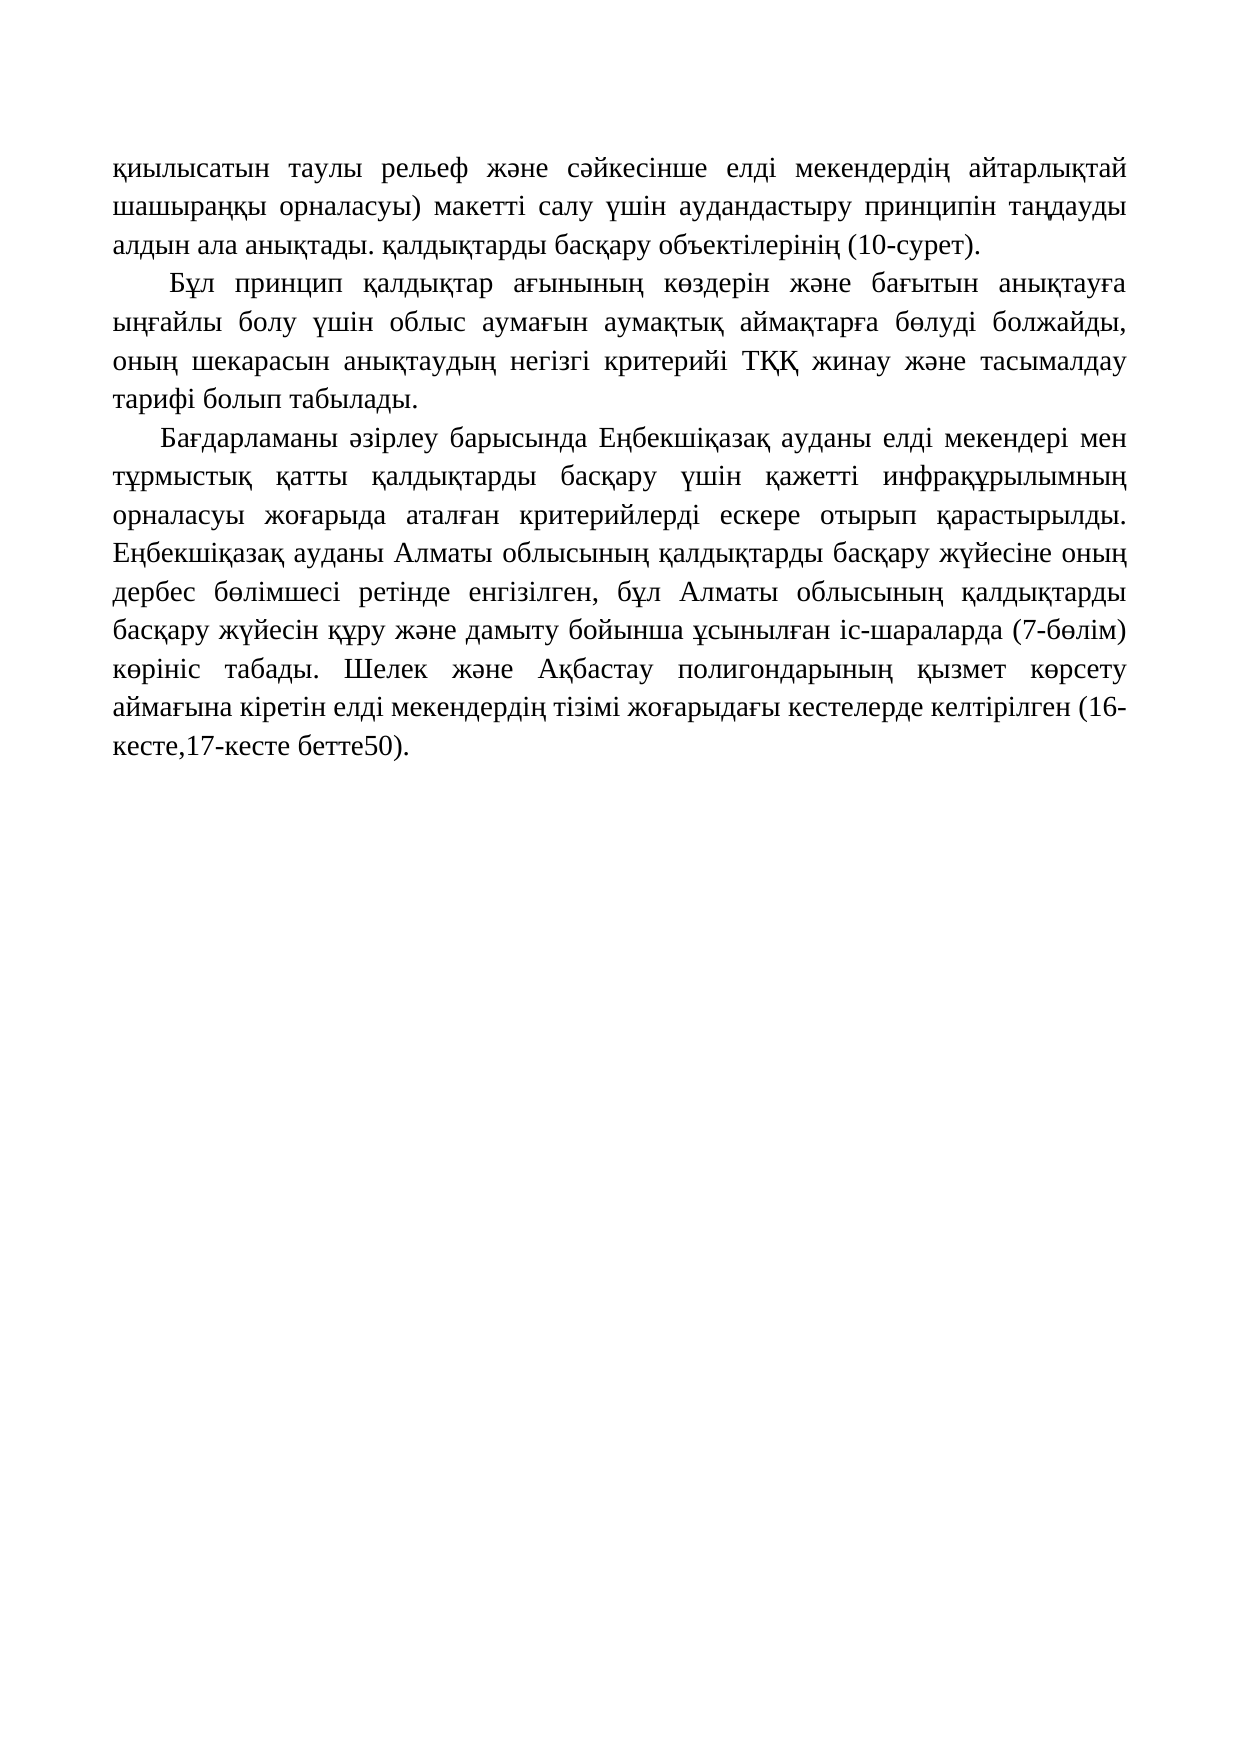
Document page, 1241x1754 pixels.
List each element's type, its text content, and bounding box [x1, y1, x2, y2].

text Бағдарламаны әзірлеу барысында Еңбекшіқазақ ауданы елді мекендері мен тұрмыстық қатты қалдықтарды басқару үшін қажетті инфрақұрылымның орналасуы жоғарыда аталған критерийлерді ескере отырып қарастырылды. Еңбекшіқазақ ауданы Алматы облысының қалдықтарды басқару жүйесіне оның дербес бөлімшесі ретінде енгізілген, бұл Алматы облысының қалдықтарды басқару жүйесін құру және дамыту бойынша ұсынылған іс-шараларда (7-бөлім) көрініс табады. Шелек және Ақбастау полигондарының қызмет көрсету аймағына кіретін елді мекендердің тізімі жоғарыдағы кестелерде келтірілген (16-кесте,17-кесте бетте50). [112, 420, 1128, 762]
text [112, 150, 1128, 261]
text Бұл принцип қалдықтар ағынының көздерін және бағытын анықтауға ыңғайлы болу үшін облыс аумағын аумақтық аймақтарға бөлуді болжайды, оның шекарасын анықтаудың негізгі критерийі ТҚҚ жинау және тасымалдау тарифі болып табылады. [112, 266, 1128, 415]
